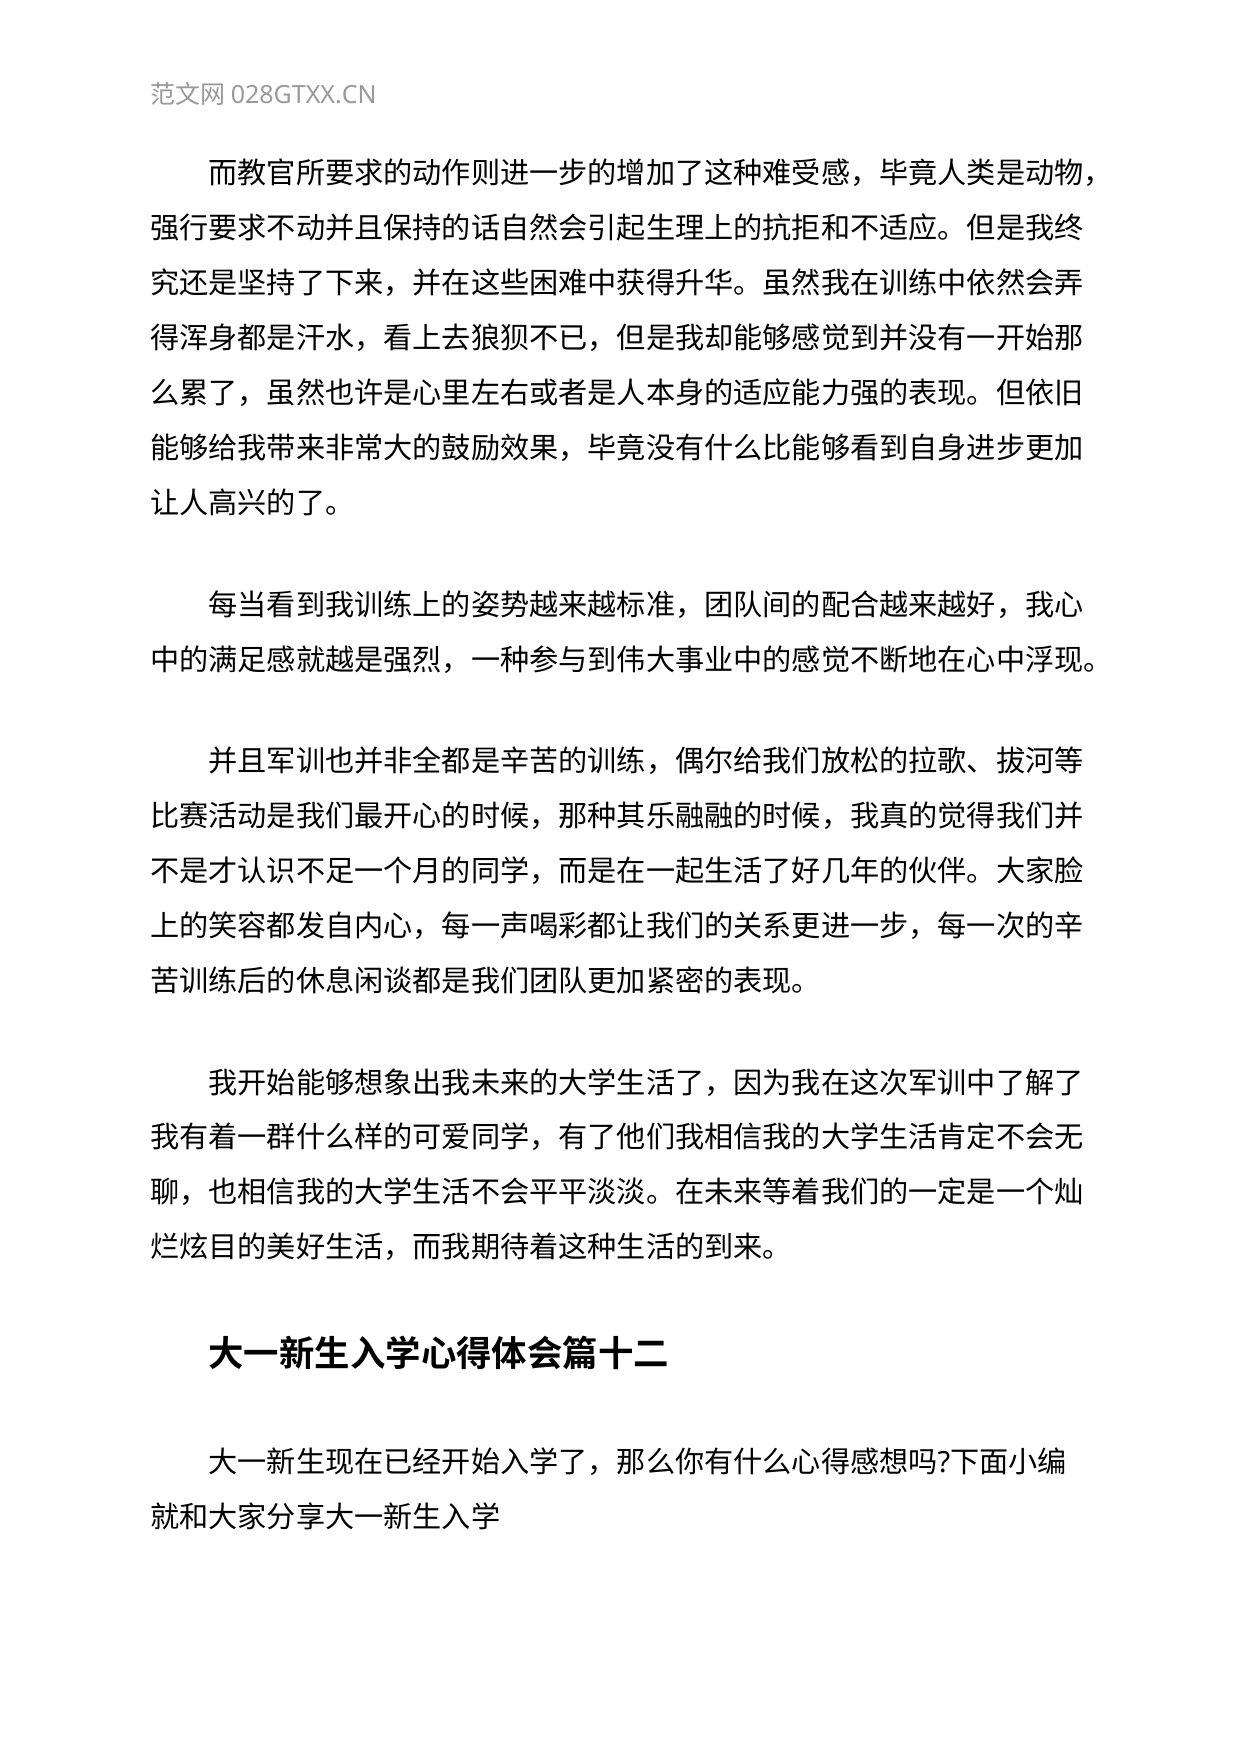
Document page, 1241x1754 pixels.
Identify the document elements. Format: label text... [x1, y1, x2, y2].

text 大一新生入学心得体会篇十二 [150, 1326, 1090, 1377]
text 大一新生现在已经开始入学了，那么你有什么心得感想吗?下面小编就和大家分享大一新生入学 [150, 1439, 1090, 1536]
text 每当看到我训练上的姿势越来越标准，团队间的配合越来越好，我心中的满足感就越是强烈，一种参与到伟大事业中的感觉不断地在心中浮现。 [150, 581, 1090, 678]
text 而教官所要求的动作则进一步的增加了这种难受感，毕竟人类是动物，强行要求不动并且保持的话自然会引起生理上的抗拒和不适应。但是我终究还是坚持了下来，并在这些困难中获得升华。虽然我在训练中依然会弄得浑身都是汗水，看上去狼狈不已，但是我却能够感觉到并没有一开始那么累了，虽然也许是心里左右或者是人本身的适应能力强的表现。但依旧能够给我带来非常大的鼓励效果，毕竟没有什么比能够看到自身进步更加让人高兴的了。 [150, 150, 1090, 522]
text 我开始能够想象出我未来的大学生活了，因为我在这次军训中了解了我有着一群什么样的可爱同学，有了他们我相信我的大学生活肯定不会无聊，也相信我的大学生活不会平平淡淡。在未来等着我们的一定是一个灿烂炫目的美好生活，而我期待着这种生活的到来。 [150, 1059, 1090, 1266]
text 并且军训也并非全都是辛苦的训练，偶尔给我们放松的拉歌、拔河等比赛活动是我们最开心的时候，那种其乐融融的时候，我真的觉得我们并不是才认识不足一个月的同学，而是在一起生活了好几年的伙伴。大家脸上的笑容都发自内心，每一声喝彩都让我们的关系更进一步，每一次的辛苦训练后的休息闲谈都是我们团队更加紧密的表现。 [150, 738, 1090, 1000]
